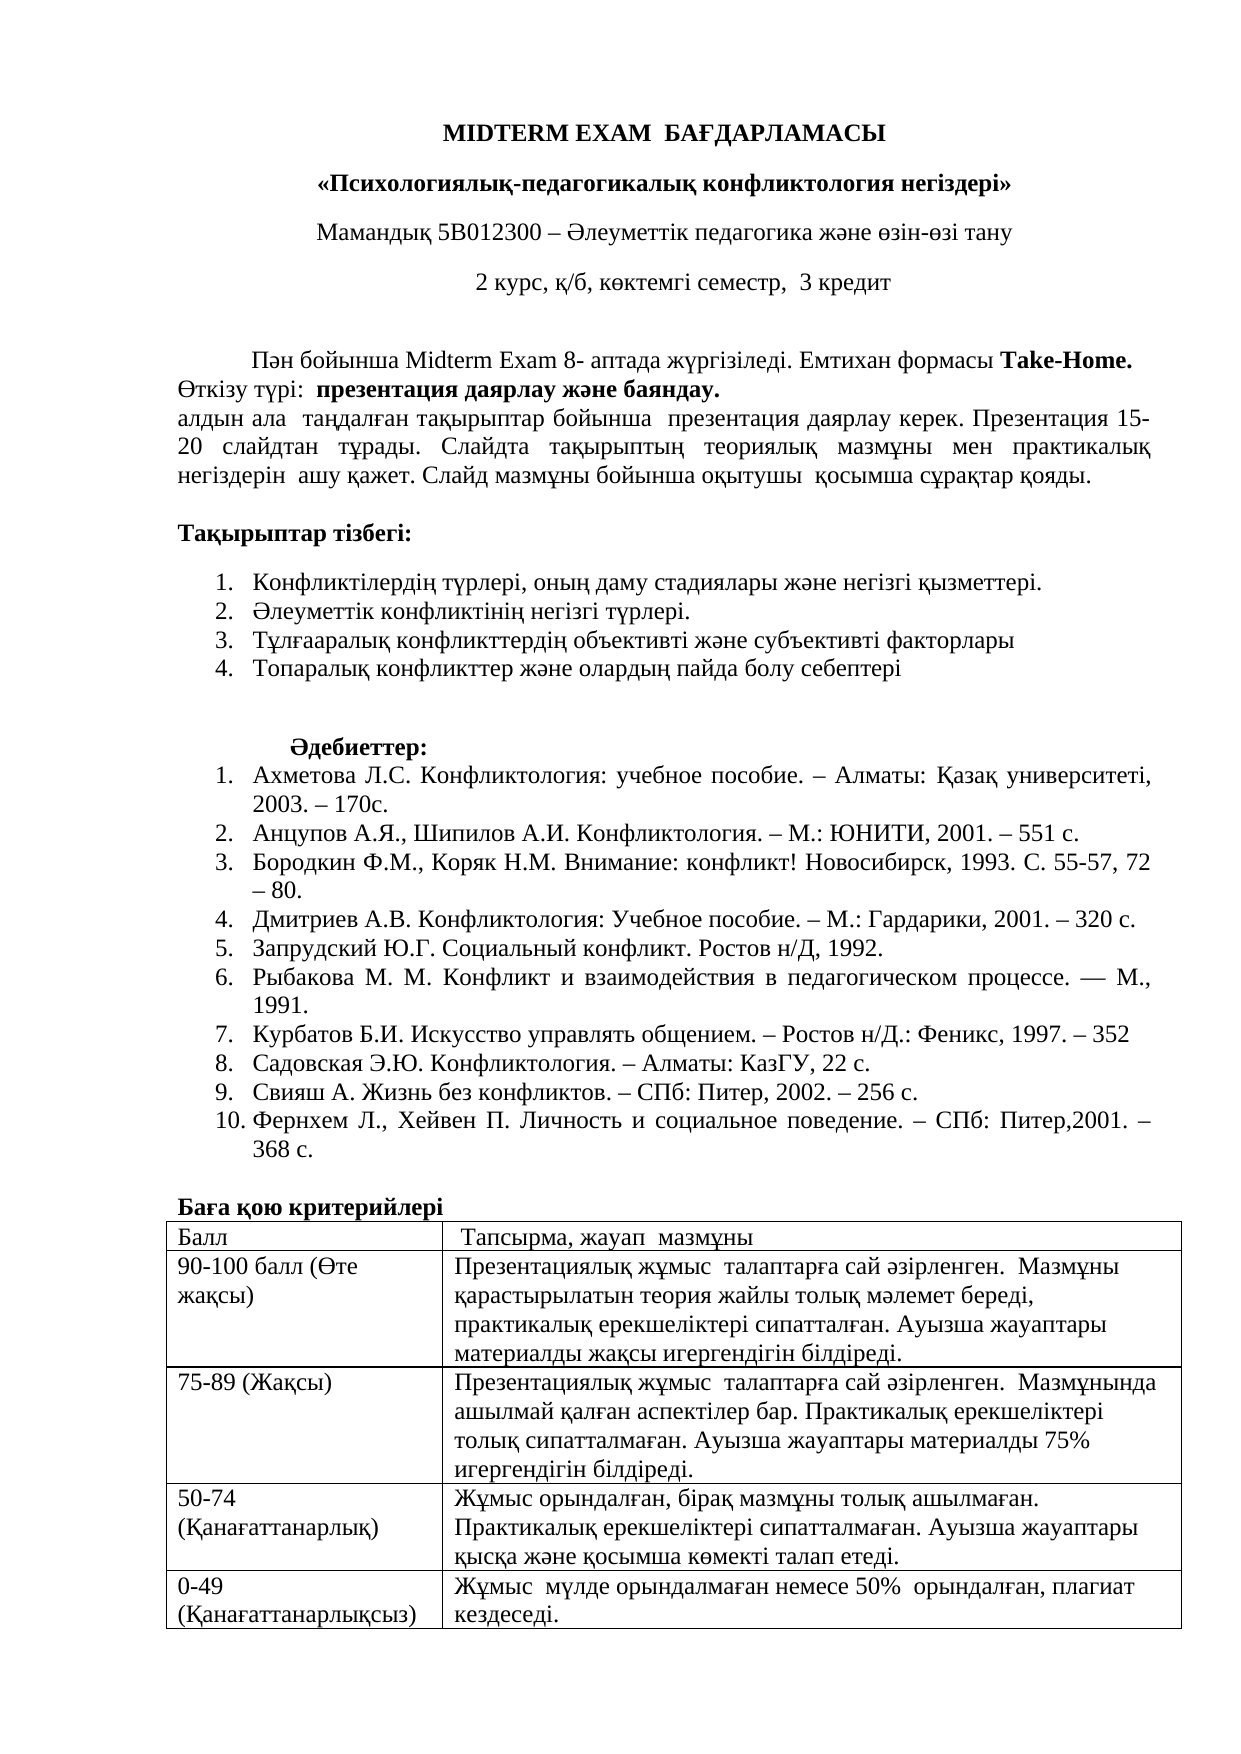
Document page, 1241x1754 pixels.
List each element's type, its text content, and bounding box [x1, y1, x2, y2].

text 2 курс, қ/б, көктемгі семестр, 3 кредит [215, 267, 1152, 296]
list Садовская Э.Ю. Конфликтология. – Алматы: КазГУ, 22 с. [215, 1048, 1152, 1077]
table_header Тапсырма, жауап мазмұны [443, 1222, 1181, 1250]
list Топаралық конфликттер және олардың пайда болу себептері [215, 653, 1152, 682]
list Ахметова Л.С. Конфликтология: учебное пособие. – Алматы: Қазақ университеті, 2003. – 170с. [215, 761, 1152, 818]
table_cell 0-49 (Қанағаттанарлықсыз) [167, 1571, 442, 1628]
text Мамандық 5В012300 – Әлеуметтік педагогика және өзін-өзі тану [177, 217, 1152, 246]
table_cell 50-74 (Қанағаттанарлық) [167, 1484, 442, 1570]
list Запрудский Ю.Г. Социальный конфликт. Ростов н/Д, 1992. [215, 933, 1152, 962]
list Рыбакова М. М. Конфликт и взаимодействия в педагогическом процессе. — М., 1991. [215, 962, 1152, 1019]
table_cell Презентациялық жұмыс талаптарға сай әзірленген. Мазмұны қарастырылатын теория жайлы толық мәлемет береді, практикалық ерекшеліктері сипатталған. Ауызша жауаптары материалды жақсы игергендігін білдіреді. [443, 1251, 1181, 1366]
text «Психологиялық-педагогикалық конфликтология негіздері» [177, 168, 1152, 196]
list Тұлғааралық конфликттердің объективті және субъективті факторлары [215, 625, 1152, 653]
table_cell 90-100 балл (Өте жақсы) [167, 1251, 442, 1366]
list Фернхем Л., Хейвен П. Личность и социальное поведение. – СПб: Питер,2001. – 368 с. [215, 1106, 1152, 1163]
text Өткізу түрі: презентация даярлау және баяндау. [177, 374, 1152, 403]
table_cell Жұмыс орындалған, бірақ мазмұны толық ашылмаған. Практикалық ерекшеліктері сипатталмаған. Ауызша жауаптары қысқа және қосымша көмекті талап етеді. [443, 1484, 1181, 1570]
text Пән бойынша Midterm Exam 8- аптада жүргізіледі. Емтихан формасы Take-Home. [177, 345, 1152, 374]
list Дмитриев А.В. Конфликтология: Учебное пособие. – М.: Гардарики, 2001. – 320 с. [215, 904, 1152, 933]
list Әлеуметтік конфликтінің негізгі түрлері. [215, 596, 1152, 625]
list Конфликтілердің түрлері, оның даму стадиялары және негізгі қызметтері. [215, 567, 1152, 596]
table_cell Презентациялық жұмыс талаптарға сай әзірленген. Мазмұнында ашылмай қалған аспектілер бар. Практикалық ерекшеліктері толық сипатталмаған. Ауызша жауаптары материалды 75% игергендігін білдіреді. [443, 1368, 1181, 1482]
list Анцупов А.Я., Шипилов А.И. Конфликтология. – М.: ЮНИТИ, 2001. – 551 с. [215, 818, 1152, 847]
table_header Балл [167, 1222, 442, 1250]
text алдын ала таңдалған тақырыптар бойынша презентация даярлау керек. Презентация 15-20 слайдтан тұрады. Слайдта тақырыптың теориялық мазмұны мен практикалық негіздерін ашу қажет. Слайд мазмұны бойынша оқытушы қосымша сұрақтар қояды. [177, 403, 1152, 489]
table_cell 75-89 (Жақсы) [167, 1368, 442, 1482]
text MIDTERM EXAM БАҒДАРЛАМАСЫ [177, 118, 1152, 147]
list Свияш А. Жизнь без конфликтов. – СПб: Питер, 2002. – 256 с. [215, 1077, 1152, 1106]
list Курбатов Б.И. Искусство управлять общением. – Ростов н/Д.: Феникс, 1997. – 352 [215, 1019, 1152, 1048]
text Әдебиеттер: [290, 732, 1152, 761]
list Бородкин Ф.М., Коряк Н.М. Внимание: конфликт! Новосибирск, 1993. С. 55-57, 72 – 80. [215, 847, 1152, 904]
table_cell Жұмыс мүлде орындалмаған немесе 50% орындалған, плагиат кездеседі. [443, 1571, 1181, 1628]
text Баға қою критерийлері [177, 1192, 1152, 1221]
text Тақырыптар тізбегі: [177, 518, 1152, 546]
